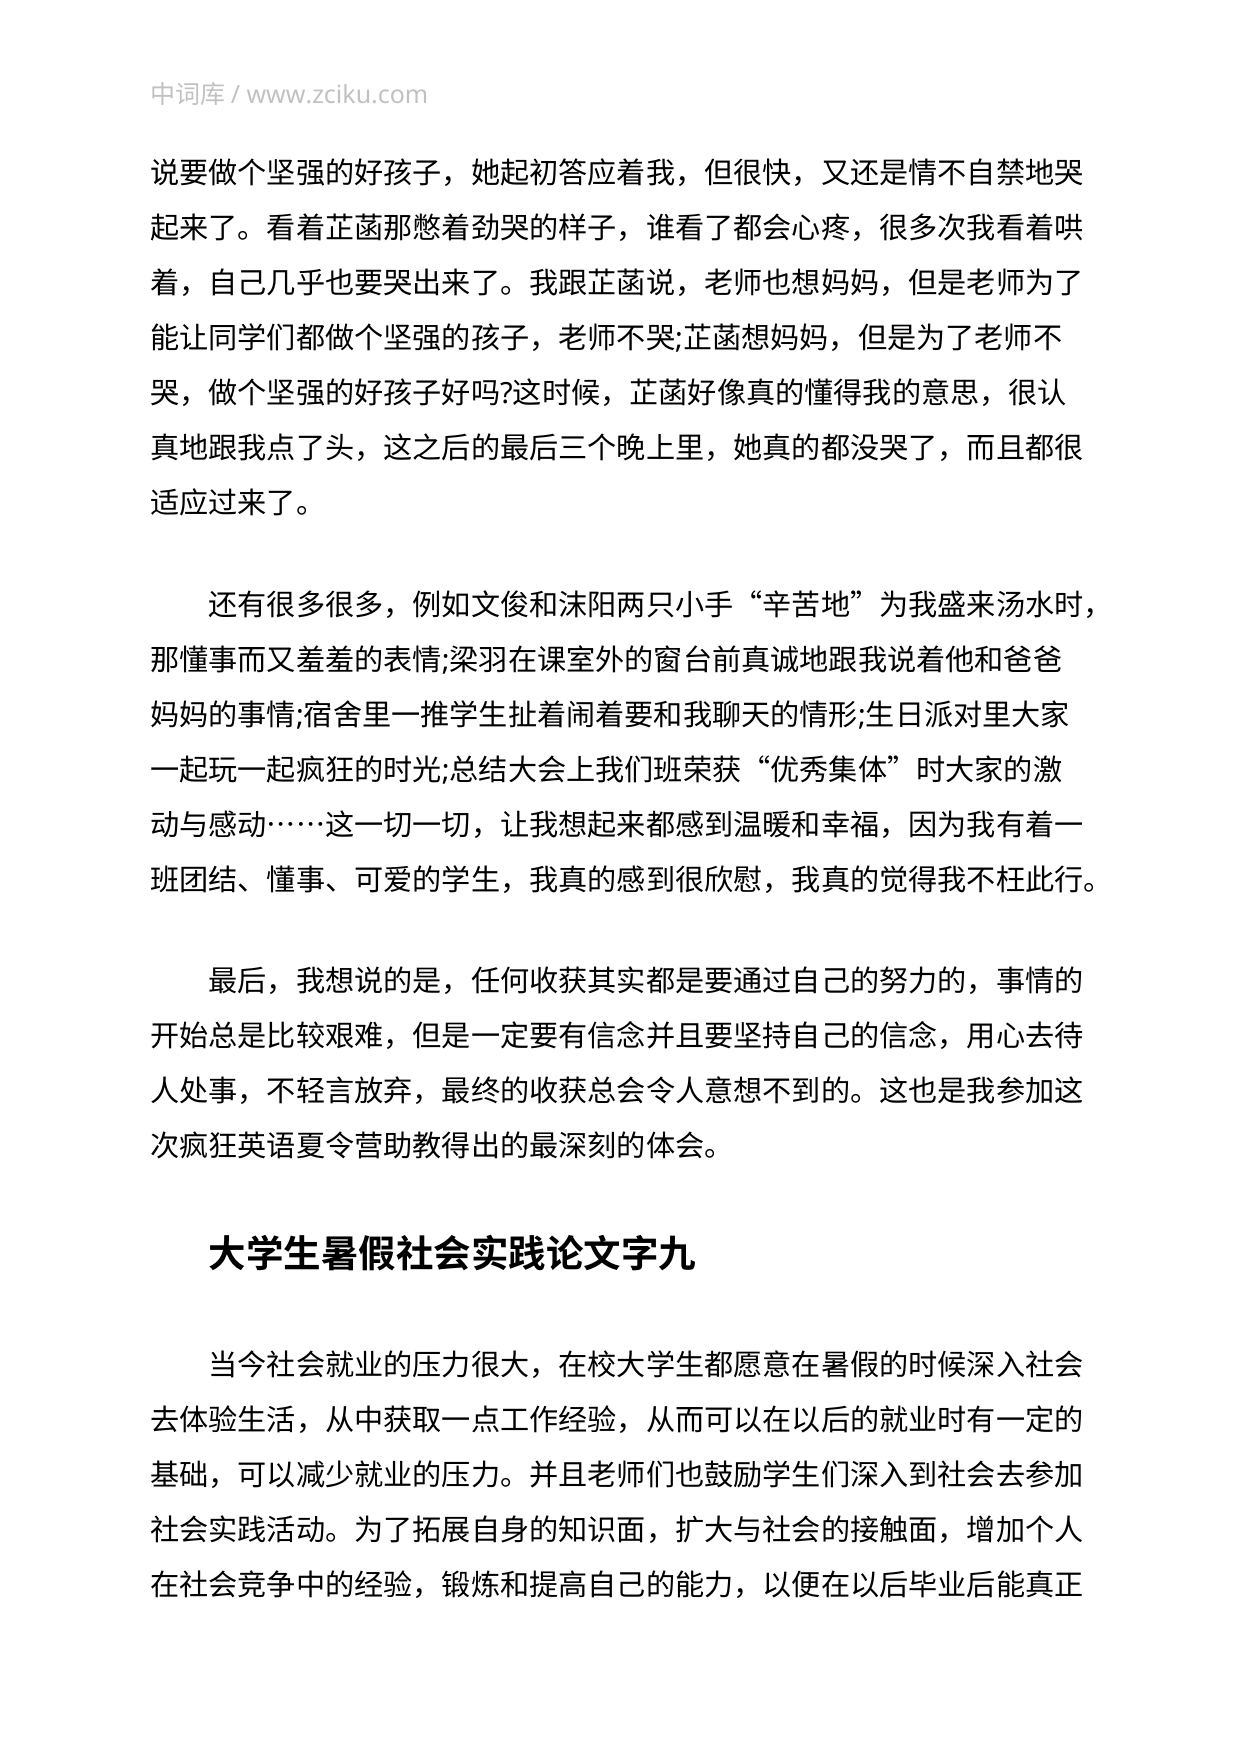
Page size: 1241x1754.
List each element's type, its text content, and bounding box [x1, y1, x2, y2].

text 最后，我想说的是，任何收获其实都是要通过自己的努力的，事情的开始总是比较艰难，但是一定要有信念并且要坚持自己的信念，用心去待人处事，不轻言放弃，最终的收获总会令人意想不到的。这也是我参加这次疯狂英语夏令营助教得出的最深刻的体会。 [150, 958, 1090, 1165]
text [150, 1342, 1090, 1604]
text 大学生暑假社会实践论文字九 [150, 1224, 1090, 1279]
text 还有很多很多，例如文俊和沫阳两只小手“辛苦地”为我盛来汤水时，那懂事而又羞羞的表情;梁羽在课室外的窗台前真诚地跟我说着他和爸爸妈妈的事情;宿舍里一推学生扯着闹着要和我聊天的情形;生日派对里大家一起玩一起疯狂的时光;总结大会上我们班荣获“优秀集体”时大家的激动与感动……这一切一切，让我想起来都感到温暖和幸福，因为我有着一班团结、懂事、可爱的学生，我真的感到很欣慰，我真的觉得我不枉此行。 [150, 581, 1090, 898]
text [150, 150, 1090, 522]
